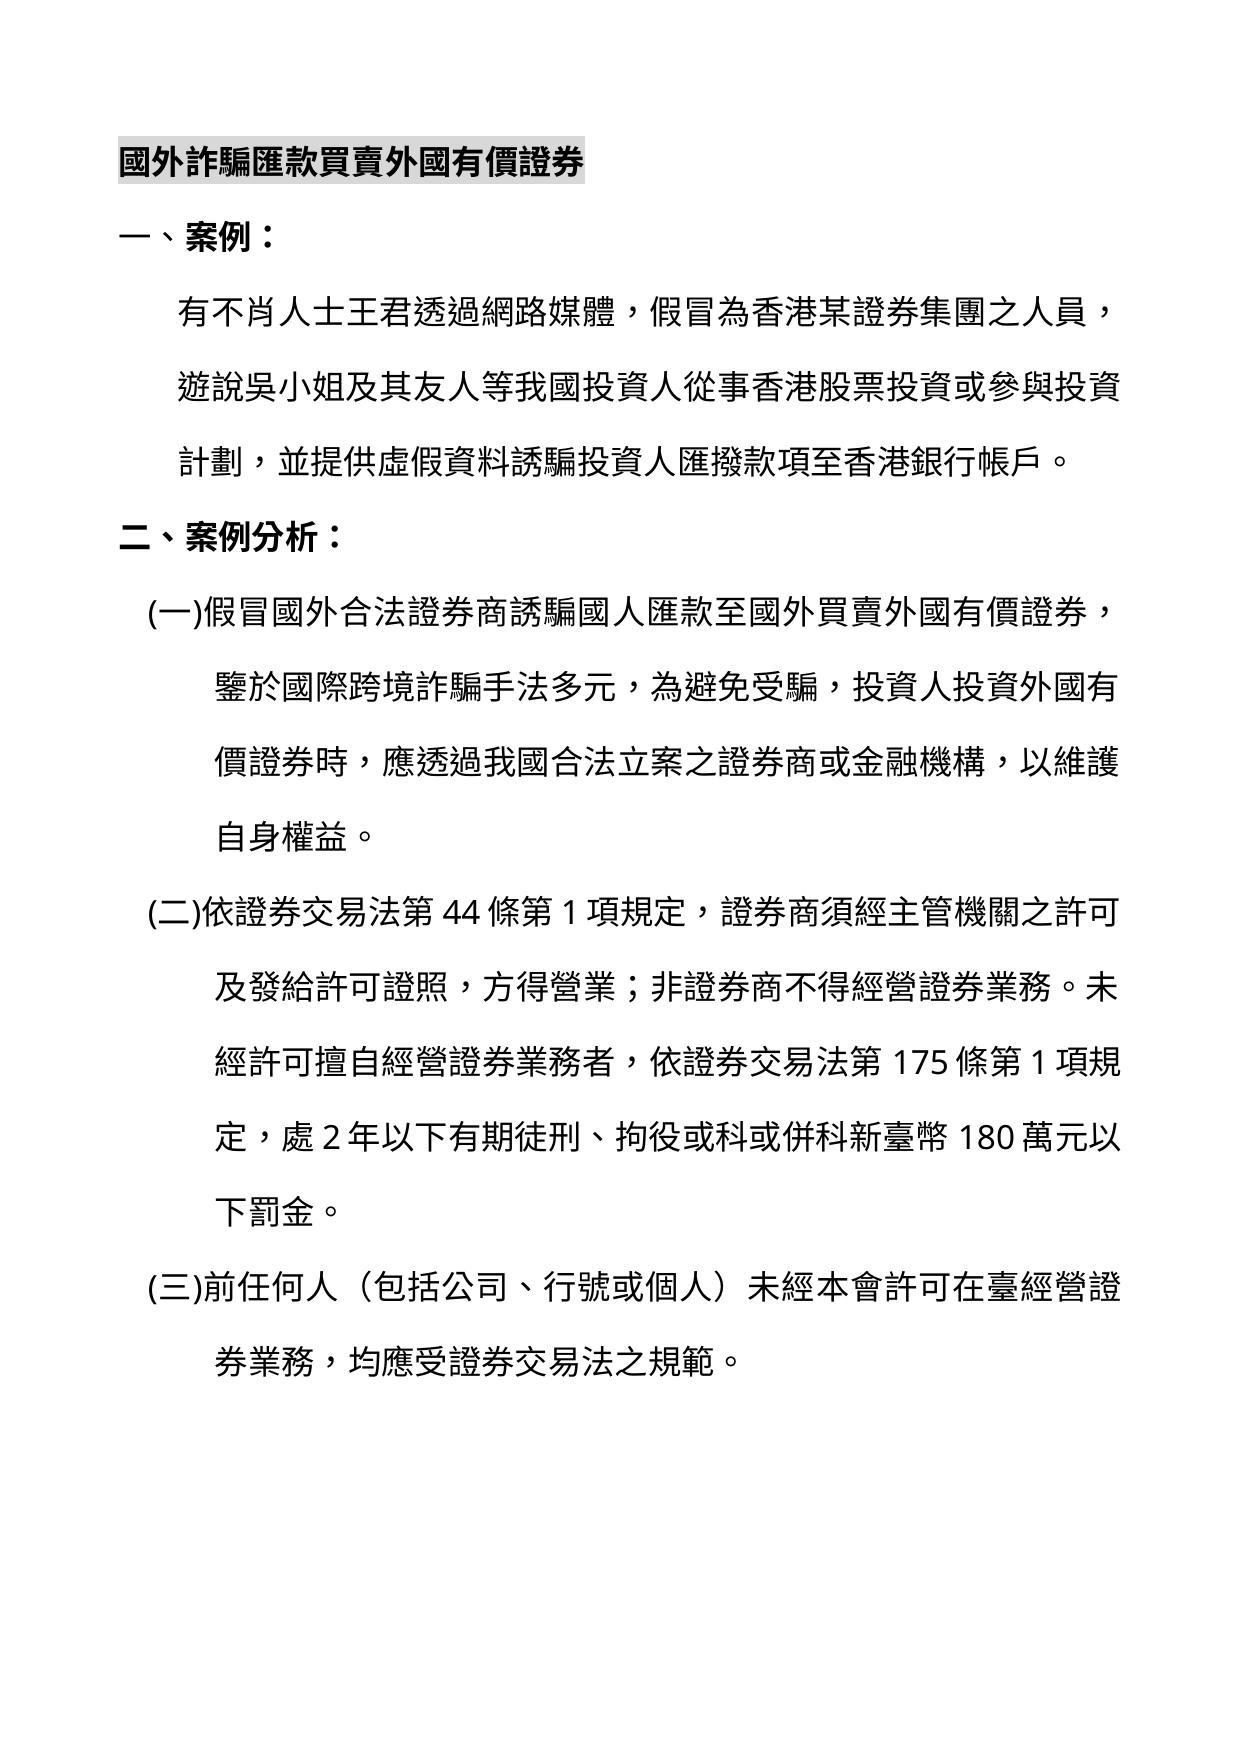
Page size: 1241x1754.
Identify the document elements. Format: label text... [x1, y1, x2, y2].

text (三)前任何人（包括公司、行號或個人）未經本會許可在臺經營證券業務，均應受證券交易法之規範。 [148, 1247, 1122, 1397]
text 國外詐騙匯款買賣外國有價證券 [118, 122, 1122, 197]
text 一、案例： [118, 197, 1122, 272]
text 二、案例分析： [118, 497, 1122, 572]
text (二)依證券交易法第44條第1項規定，證券商須經主管機關之許可及發給許可證照，方得營業；非證券商不得經營證券業務。未經許可擅自經營證券業務者，依證券交易法第175條第1項規定，處2年以下有期徒刑、拘役或科或併科新臺幣180萬元以下罰金。 [148, 872, 1122, 1247]
text 有不肖人士王君透過網路媒體，假冒為香港某證券集團之人員，遊說吳小姐及其友人等我國投資人從事香港股票投資或參與投資計劃，並提供虛假資料誘騙投資人匯撥款項至香港銀行帳戶。 [177, 272, 1122, 497]
text (一)假冒國外合法證券商誘騙國人匯款至國外買賣外國有價證券，鑒於國際跨境詐騙手法多元，為避免受騙，投資人投資外國有價證券時，應透過我國合法立案之證券商或金融機構，以維護自身權益。 [148, 572, 1122, 872]
